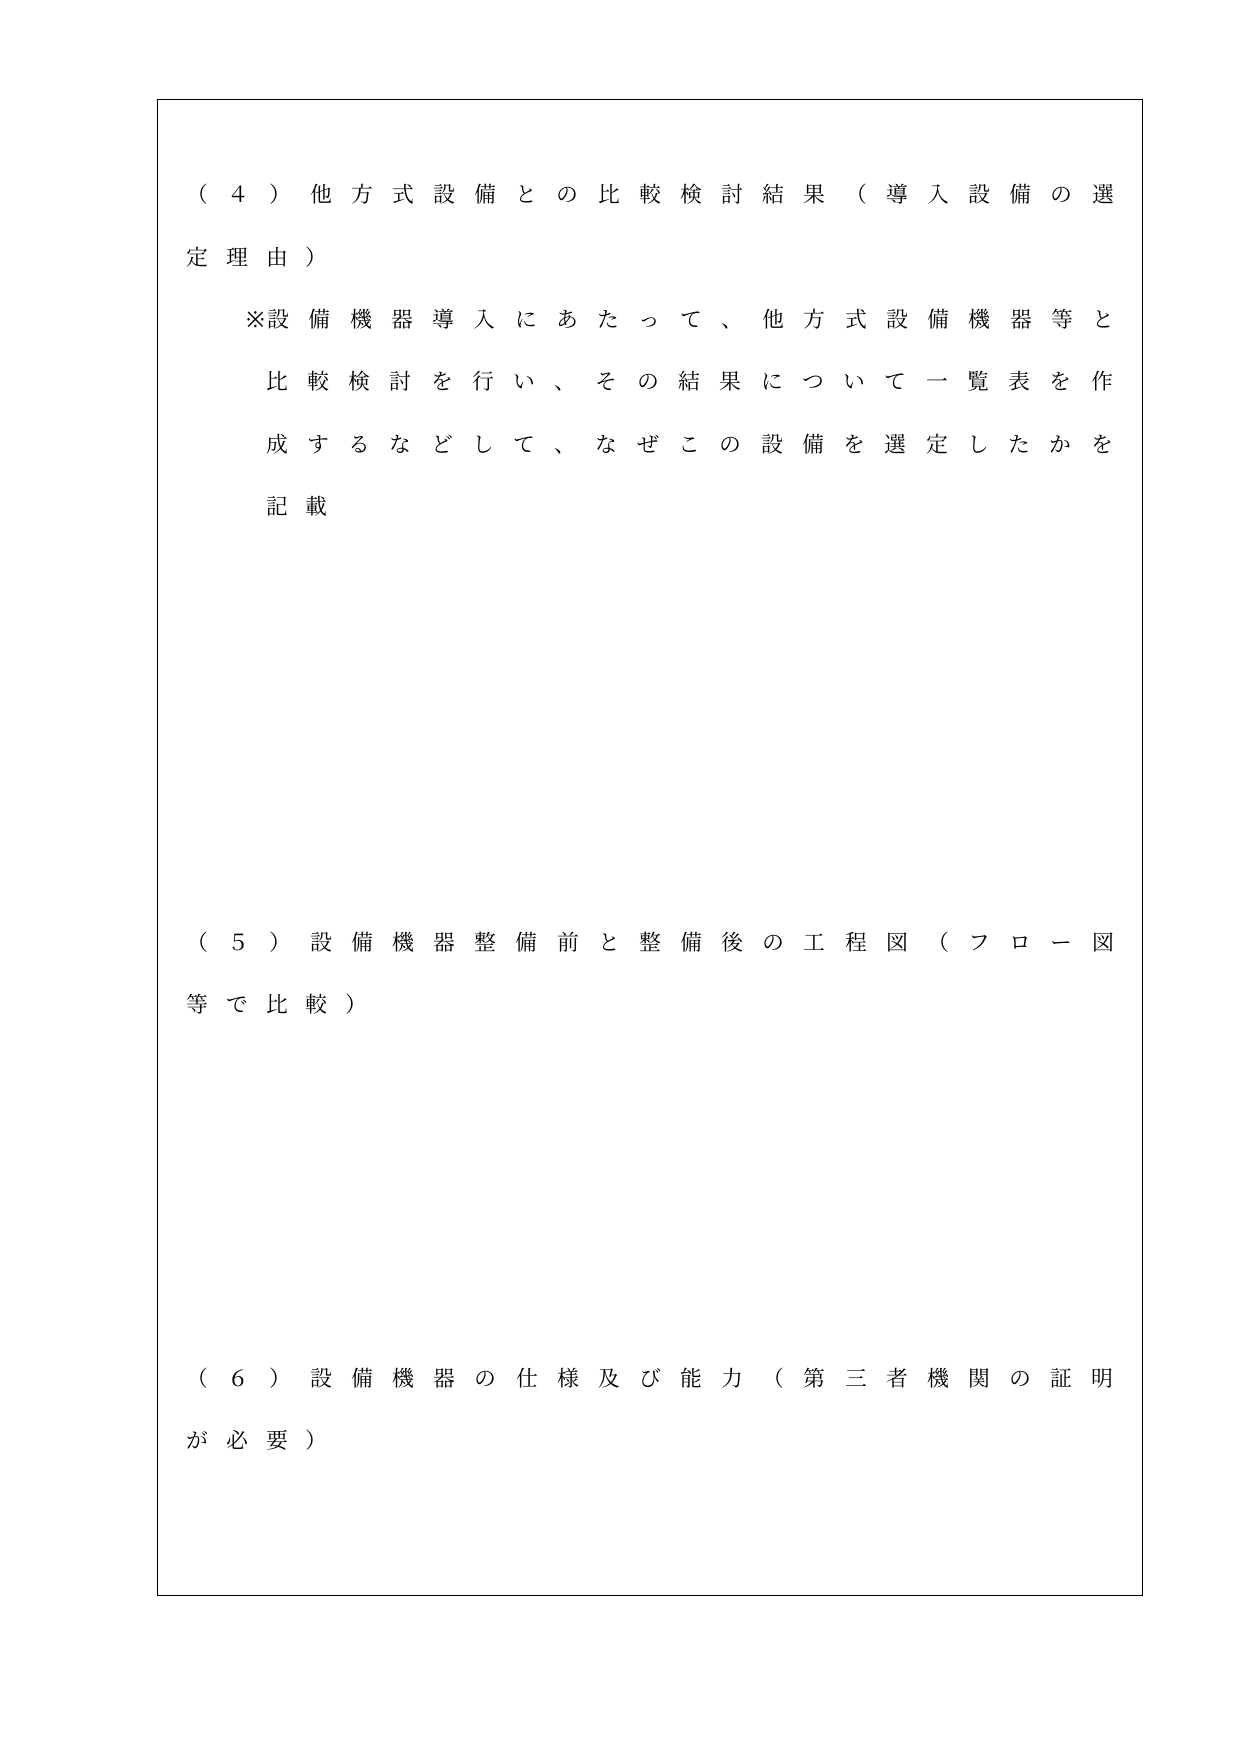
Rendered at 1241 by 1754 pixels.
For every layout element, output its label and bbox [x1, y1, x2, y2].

table_cell [158, 100, 1142, 1595]
